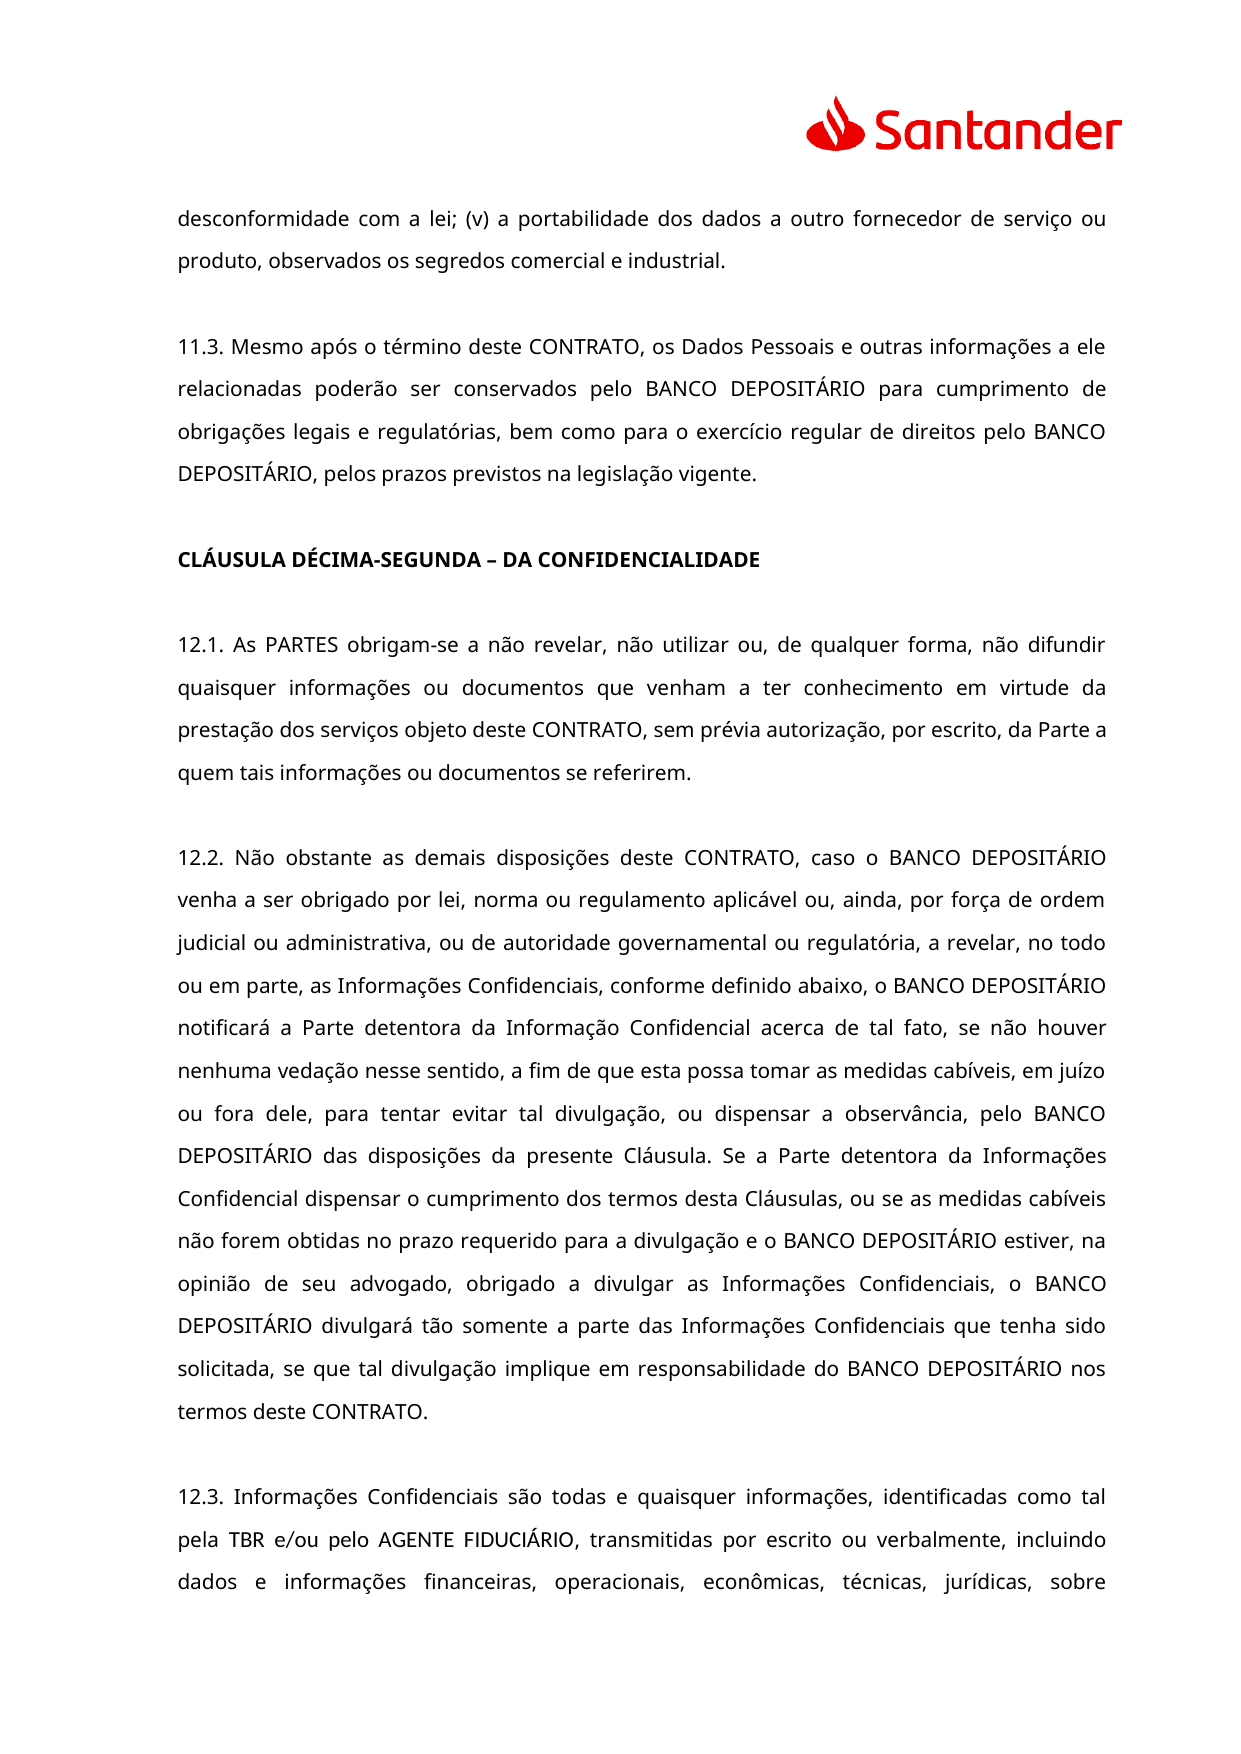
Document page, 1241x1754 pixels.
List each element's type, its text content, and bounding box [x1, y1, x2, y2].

picture [781, 80, 1151, 171]
text CLÁUSULA DÉCIMA-SEGUNDA – DA CONFIDENCIALIDADE [177, 545, 1167, 573]
text 11.3. Mesmo após o término deste CONTRATO, os Dados Pessoais e outras informações a ele relacionadas poderão ser conservados pelo BANCO DEPOSITÁRIO para cumprimento de obrigações legais e regulatórias, bem como para o exercício regular de direitos pelo BANCO DEPOSITÁRIO, pelos prazos previstos na legislação vigente. [177, 332, 1107, 488]
text 12.1. As PARTES obrigam-se a não revelar, não utilizar ou, de qualquer forma, não difundir quaisquer informações ou documentos que venham a ter conhecimento em virtude da prestação dos serviços objeto deste CONTRATO, sem prévia autorização, por escrito, da Parte a quem tais informações ou documentos se referirem. [177, 630, 1107, 786]
text 12.2. Não obstante as demais disposições deste CONTRATO, caso o BANCO DEPOSITÁRIO venha a ser obrigado por lei, norma ou regulamento aplicável ou, ainda, por força de ordem judicial ou administrativa, ou de autoridade governamental ou regulatória, a revelar, no todo ou em parte, as Informações Confidenciais, conforme definido abaixo, o BANCO DEPOSITÁRIO notificará a Parte detentora da Informação Confidencial acerca de tal fato, se não houver nenhuma vedação nesse sentido, a fim de que esta possa tomar as medidas cabíveis, em juízo ou fora dele, para tentar evitar tal divulgação, ou dispensar a observância, pelo BANCO DEPOSITÁRIO das disposições da presente Cláusula. Se a Parte detentora da Informações Confidencial dispensar o cumprimento dos termos desta Cláusulas, ou se as medidas cabíveis não forem obtidas no prazo requerido para a divulgação e o BANCO DEPOSITÁRIO estiver, na opinião de seu advogado, obrigado a divulgar as Informações Confidenciais, o BANCO DEPOSITÁRIO divulgará tão somente a parte das Informações Confidenciais que tenha sido solicitada, se que tal divulgação implique em responsabilidade do BANCO DEPOSITÁRIO nos termos deste CONTRATO. [177, 843, 1107, 1425]
